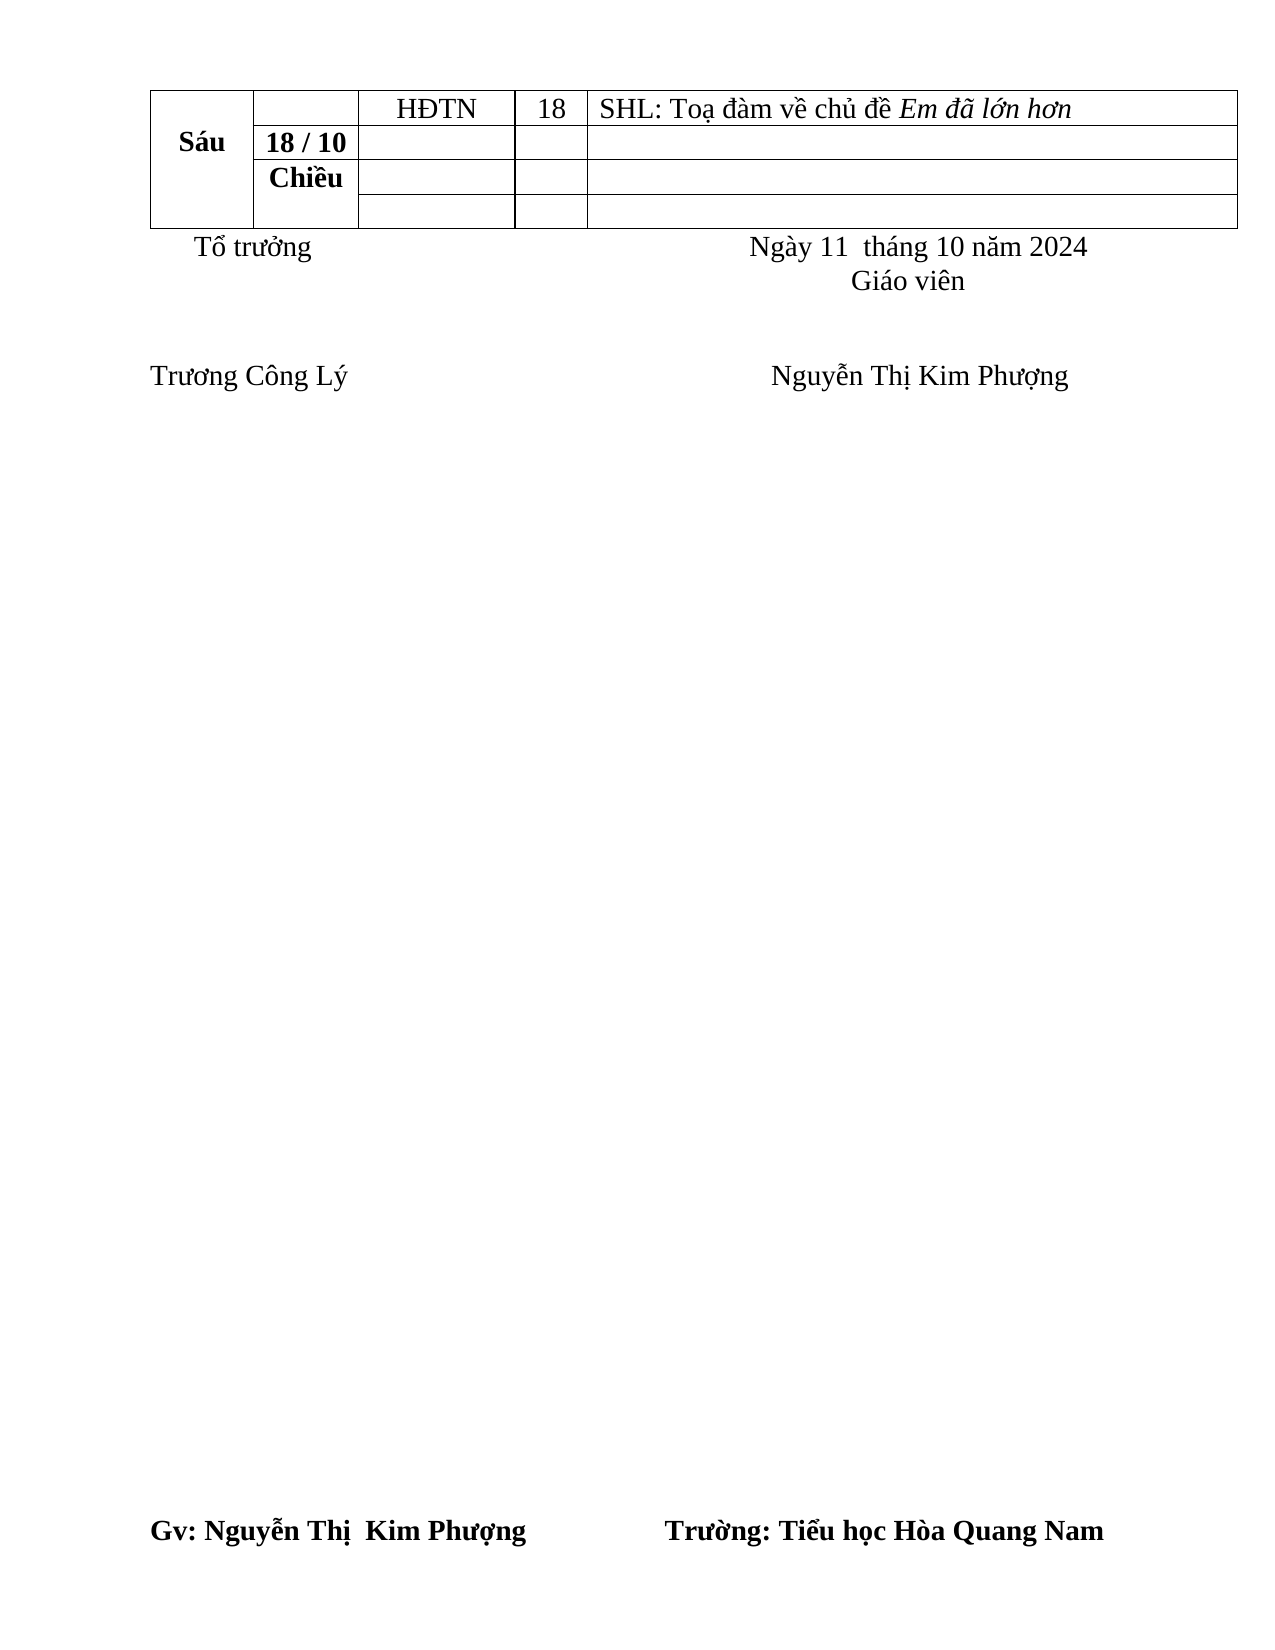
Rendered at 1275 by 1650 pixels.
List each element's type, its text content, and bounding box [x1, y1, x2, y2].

text Tổ trưởng Ngày 11 tháng 10 năm 2024 [150, 229, 1170, 263]
text Trương Công Lý Nguyễn Thị Kim Phượng [150, 330, 1170, 392]
text Giáo viên [150, 263, 1170, 296]
table_cell 18 [516, 91, 587, 124]
table_cell [516, 160, 587, 194]
table_cell [588, 160, 1237, 194]
table_cell [588, 126, 1237, 159]
table_cell [359, 195, 514, 228]
table_cell Chiều [254, 160, 358, 228]
table_cell 18 / 10 [254, 126, 358, 159]
table_cell SHL: Toạ đàm về chủ đề Em đã lớn hơn [588, 91, 1237, 124]
table_cell HĐTN [359, 91, 514, 124]
table_cell [359, 126, 514, 159]
table_cell [359, 160, 514, 194]
table_cell [516, 195, 587, 228]
table_cell [516, 126, 587, 159]
table_cell [588, 195, 1237, 228]
